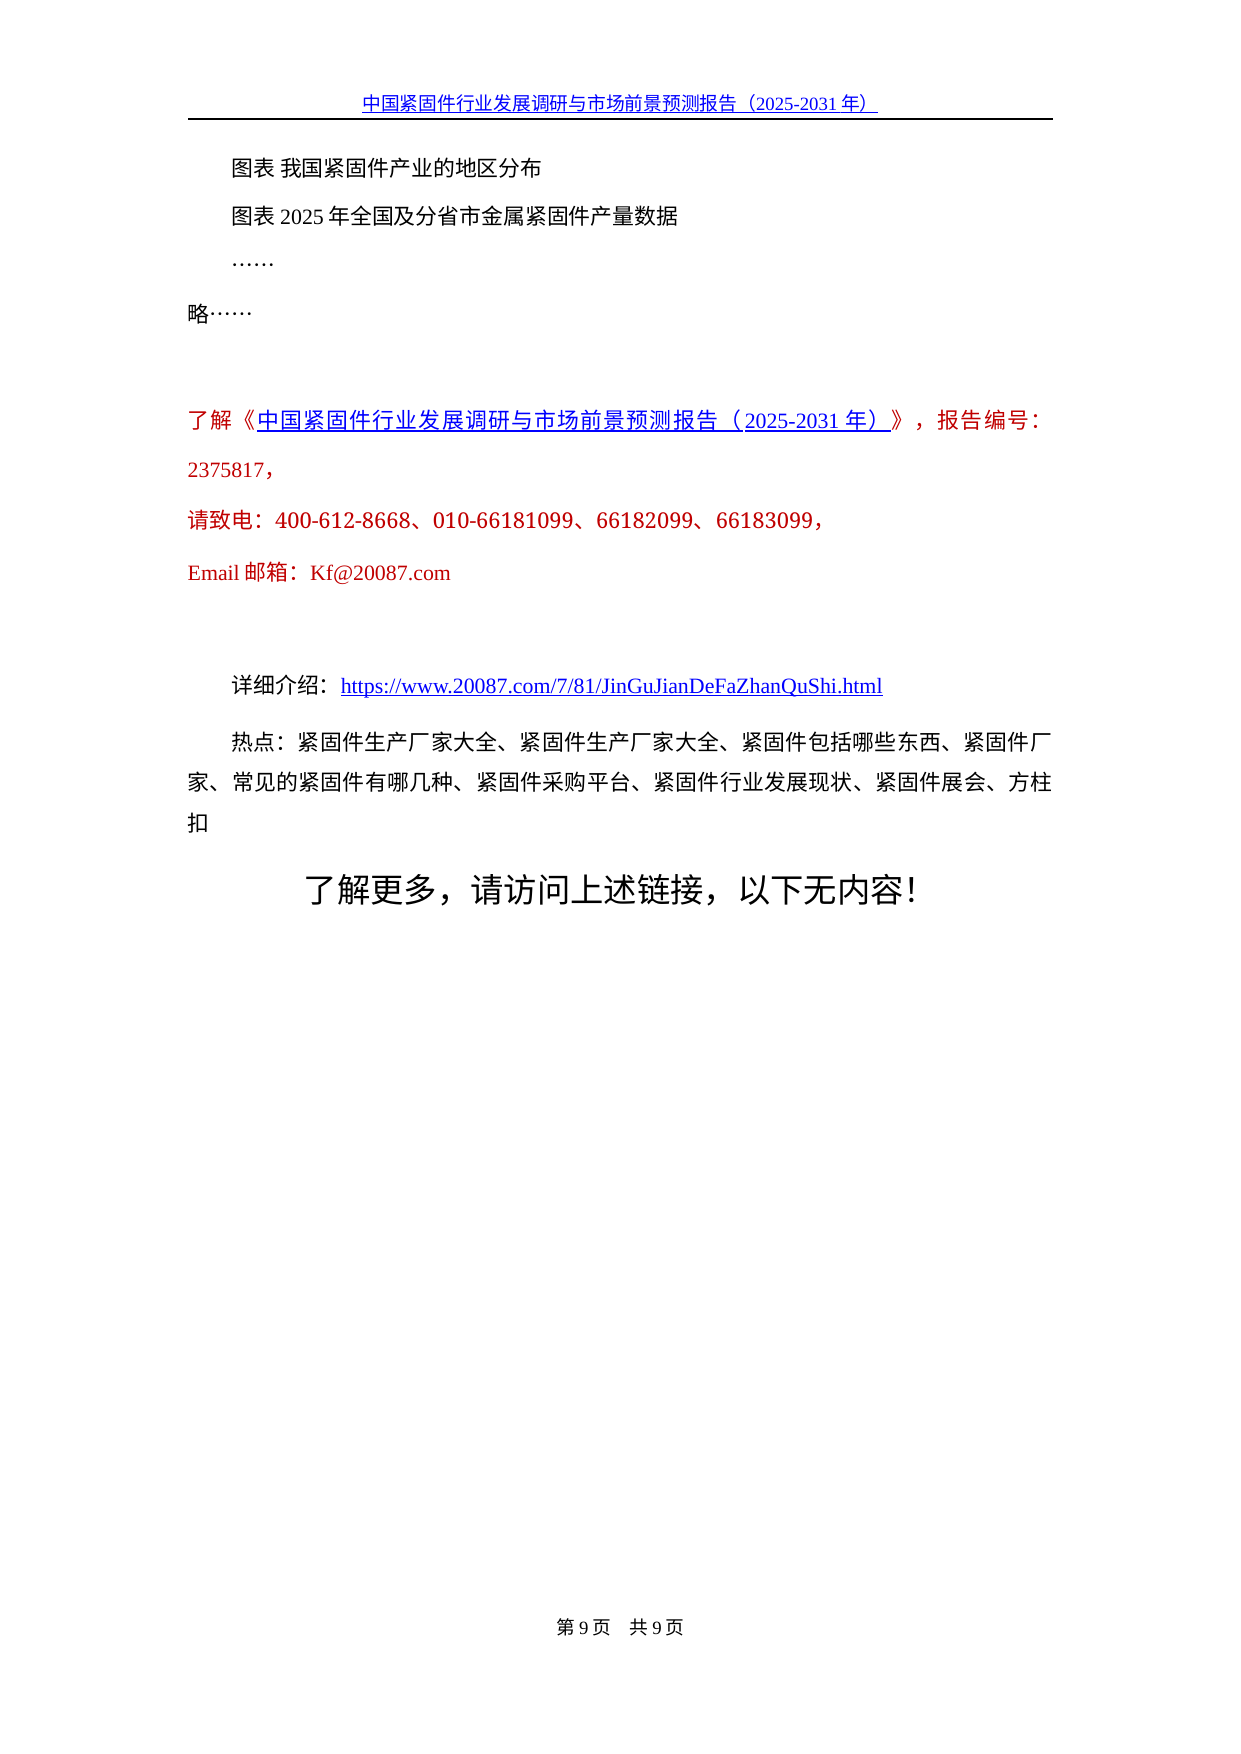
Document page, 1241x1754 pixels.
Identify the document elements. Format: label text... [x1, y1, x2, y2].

title 了解更多，请访问上述链接，以下无内容！ [187, 856, 1053, 921]
text 详细介绍：https://www.20087.com/7/81/JinGuJianDeFaZhanQuShi.html [187, 668, 1053, 700]
text Email邮箱：Kf@20087.com [187, 555, 1053, 587]
text 请致电：400-612-8668、010-66181099、66182099、66183099， [187, 503, 1053, 536]
text 了解《中国紧固件行业发展调研与市场前景预测报告（2025-2031年）》，报告编号：2375817， [187, 403, 1053, 484]
text 热点：紧固件生产厂家大全、紧固件生产厂家大全、紧固件包括哪些东西、紧固件厂家、常见的紧固件有哪几种、紧固件采购平台、紧固件行业发展现状、紧固件展会、方柱扣 [187, 724, 1053, 838]
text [187, 150, 1053, 329]
